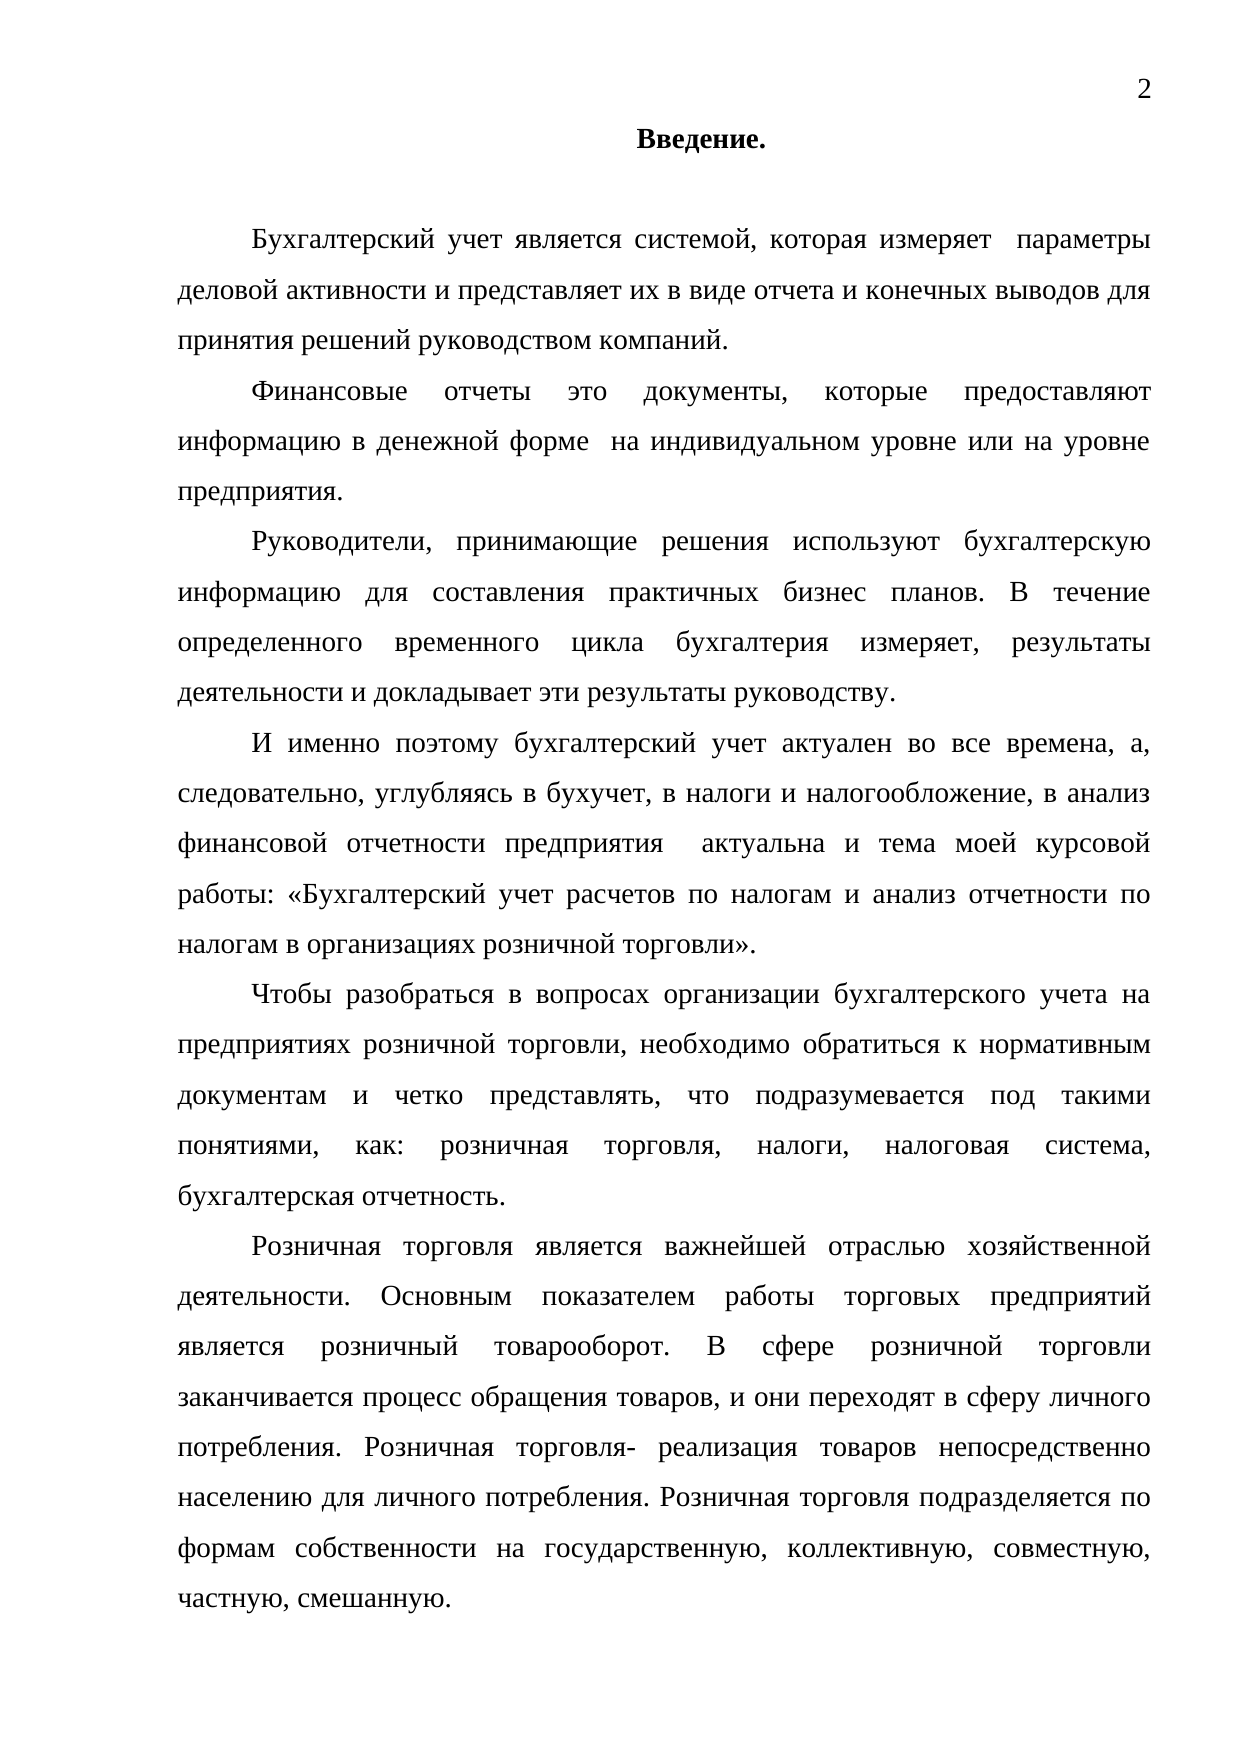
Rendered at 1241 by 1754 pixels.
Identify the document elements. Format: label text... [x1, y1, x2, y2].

text Руководители, принимающие решения используют бухгалтерскую информацию для составления практичных бизнес планов. В течение определенного временного цикла бухгалтерия измеряет, результаты деятельности и докладывает эти результаты руководству. [177, 523, 1152, 708]
text Финансовые отчеты это документы, которые предоставляют информацию в денежной форме на индивидуальном уровне или на уровне предприятия. [177, 373, 1152, 507]
text Введение. [177, 121, 1152, 154]
text Чтобы разобраться в вопросах организации бухгалтерского учета на предприятиях розничной торговли, необходимо обратиться к нормативным документам и четко представлять, что подразумевается под такими понятиями, как: розничная торговля, налоги, налоговая система, бухгалтерская отчетность. [177, 976, 1152, 1211]
text И именно поэтому бухгалтерский учет актуален во все времена, а, следовательно, углубляясь в бухучет, в налоги и налогообложение, в анализ финансовой отчетности предприятия актуальна и тема моей курсовой работы: «Бухгалтерский учет расчетов по налогам и анализ отчетности по налогам в организациях розничной торговли». [177, 725, 1152, 959]
text Розничная торговля является важнейшей отраслью хозяйственной деятельности. Основным показателем работы торговых предприятий является розничный товарооборот. В сфере розничной торговли заканчивается процесс обращения товаров, и они переходят в сферу личного потребления. Розничная торговля- реализация товаров непосредственно населению для личного потребления. Розничная торговля подразделяется по формам собственности на государственную, коллективную, совместную, частную, смешанную. [177, 1228, 1152, 1614]
text Бухгалтерский учет является системой, которая измеряет параметры деловой активности и представляет их в виде отчета и конечных выводов для принятия решений руководством компаний. [177, 222, 1152, 356]
